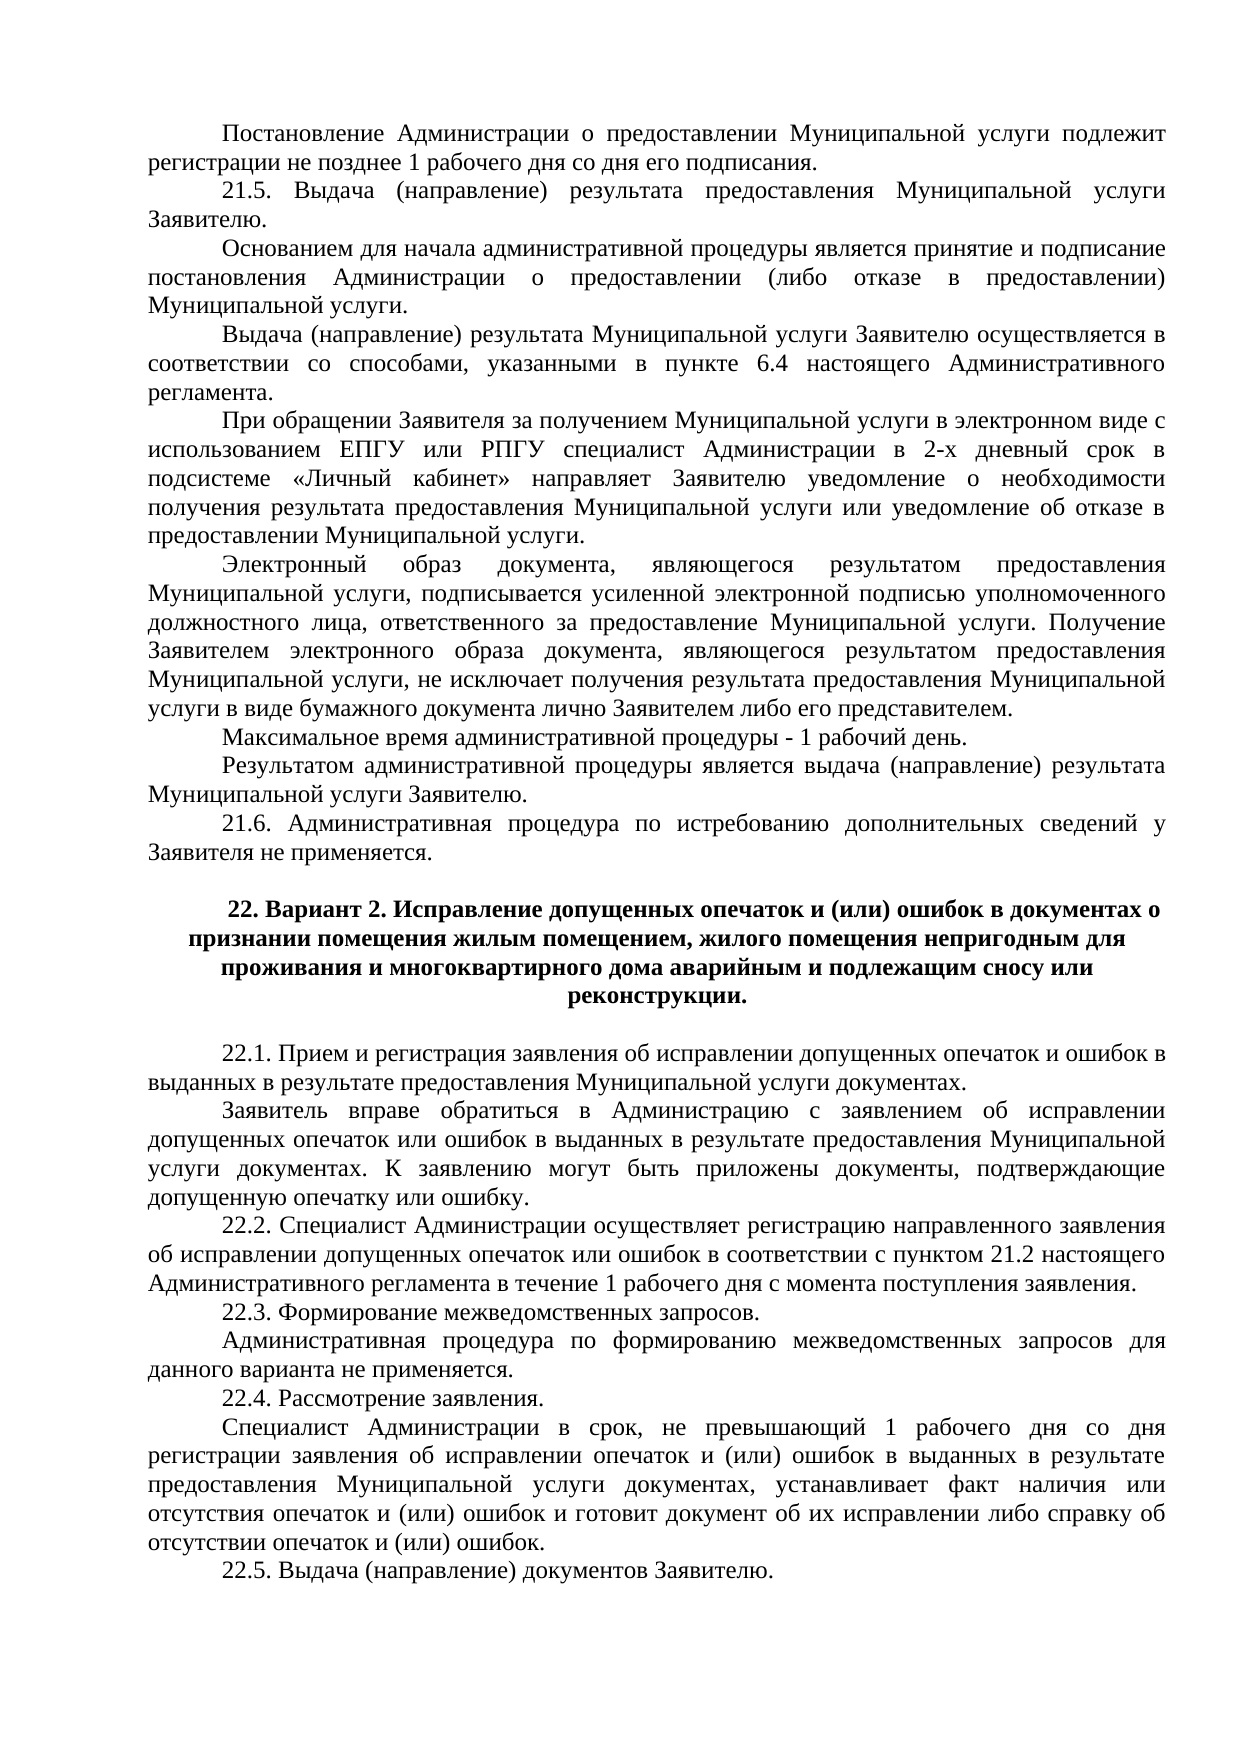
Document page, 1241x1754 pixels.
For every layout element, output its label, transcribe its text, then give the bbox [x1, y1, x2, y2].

text 22. Вариант 2. Исправление допущенных опечаток и (или) ошибок в документах о признании помещения жилым помещением, жилого помещения непригодным для проживания и многоквартирного дома аварийным и подлежащим сносу или реконструкции. [148, 894, 1167, 1009]
text 22.3. Формирование межведомственных запросов. [148, 1297, 1167, 1326]
text Электронный образ документа, являющегося результатом предоставления Муниципальной услуги, подписывается усиленной электронной подписью уполномоченного должностного лица, ответственного за предоставление Муниципальной услуги. Получение Заявителем электронного образа документа, являющегося результатом предоставления Муниципальной услуги, не исключает получения результата предоставления Муниципальной услуги в виде бумажного документа лично Заявителем либо его представителем. [148, 549, 1167, 722]
text Заявитель вправе обратиться в Администрацию с заявлением об исправлении допущенных опечаток или ошибок в выданных в результате предоставления Муниципальной услуги документах. К заявлению могут быть приложены документы, подтверждающие допущенную опечатку или ошибку. [148, 1096, 1167, 1211]
text Постановление Администрации о предоставлении Муниципальной услуги подлежит регистрации не позднее 1 рабочего дня со дня его подписания. [148, 118, 1167, 176]
text Основанием для начала административной процедуры является принятие и подписание постановления Администрации о предоставлении (либо отказе в предоставлении) Муниципальной услуги. [148, 233, 1167, 319]
text Результатом административной процедуры является выдача (направление) результата Муниципальной услуги Заявителю. [148, 751, 1167, 808]
text Административная процедура по формированию межведомственных запросов для данного варианта не применяется. [148, 1326, 1167, 1383]
text Специалист Администрации в срок, не превышающий 1 рабочего дня со дня регистрации заявления об исправлении опечаток и (или) ошибок в выданных в результате предоставления Муниципальной услуги документах, устанавливает факт наличия или отсутствия опечаток и (или) ошибок и готовит документ об их исправлении либо справку об отсутствии опечаток и (или) ошибок. [148, 1412, 1167, 1556]
text Выдача (направление) результата Муниципальной услуги Заявителю осуществляется в соответствии со способами, указанными в пункте 6.4 настоящего Административного регламента. [148, 319, 1167, 406]
text Максимальное время административной процедуры - 1 рабочий день. [148, 722, 1167, 751]
text 22.2. Специалист Администрации осуществляет регистрацию направленного заявления об исправлении допущенных опечаток или ошибок в соответствии с пунктом 21.2 настоящего Административного регламента в течение 1 рабочего дня с момента поступления заявления. [148, 1211, 1167, 1297]
text 21.6. Административная процедура по истребованию дополнительных сведений у Заявителя не применяется. [148, 808, 1167, 866]
text 22.4. Рассмотрение заявления. [148, 1383, 1167, 1412]
text 22.1. Прием и регистрация заявления об исправлении допущенных опечаток и ошибок в выданных в результате предоставления Муниципальной услуги документах. [148, 1038, 1167, 1096]
text 21.5. Выдача (направление) результата предоставления Муниципальной услуги Заявителю. [148, 176, 1167, 233]
text 22.5. Выдача (направление) документов Заявителю. [148, 1556, 1167, 1584]
text При обращении Заявителя за получением Муниципальной услуги в электронном виде с использованием ЕПГУ или РПГУ специалист Администрации в 2-х дневный срок в подсистеме «Личный кабинет» направляет Заявителю уведомление о необходимости получения результата предоставления Муниципальной услуги или уведомление об отказе в предоставлении Муниципальной услуги. [148, 406, 1167, 549]
